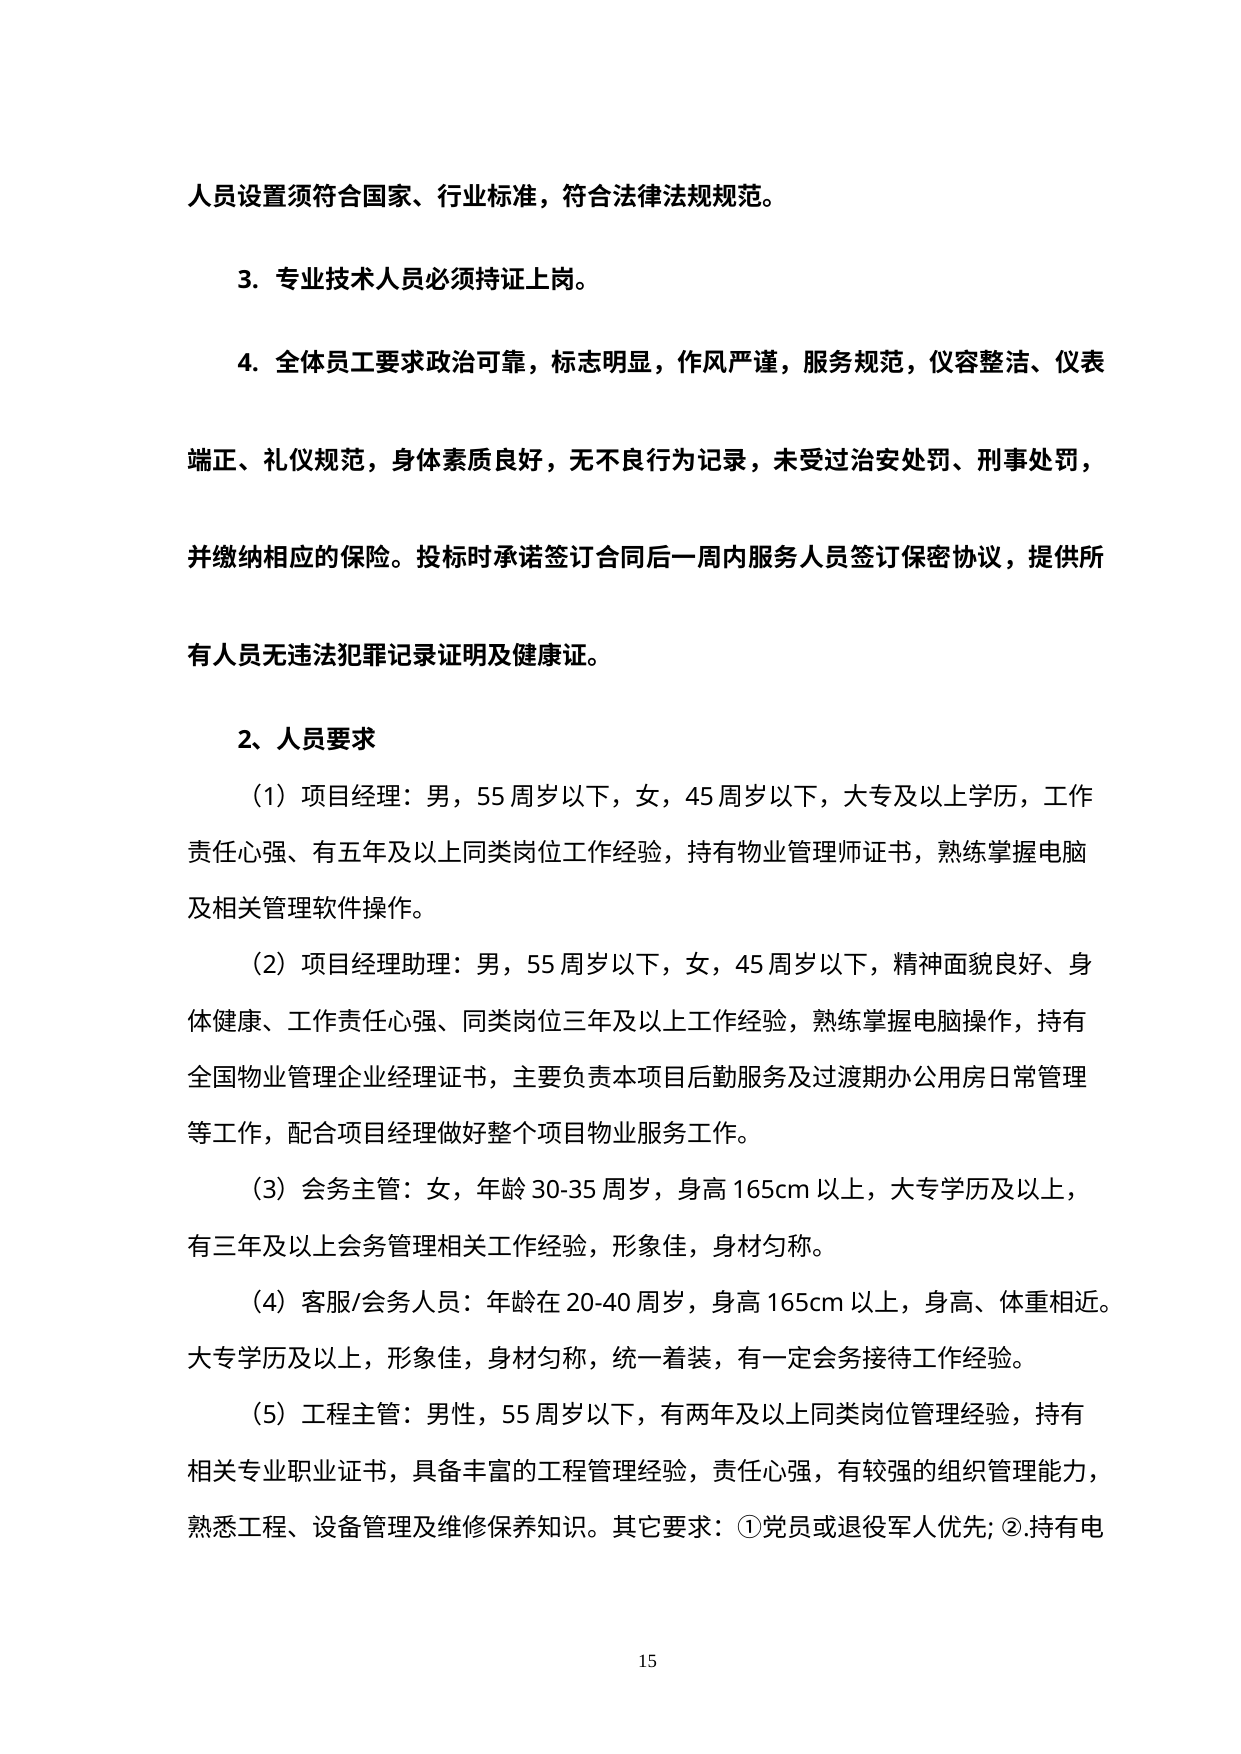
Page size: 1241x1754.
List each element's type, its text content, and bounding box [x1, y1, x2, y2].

text （1）项目经理：男，55周岁以下，女，45周岁以下，大专及以上学历，工作责任心强、有五年及以上同类岗位工作经验，持有物业管理师证书，熟练掌握电脑及相关管理软件操作。 [187, 760, 1107, 929]
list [187, 162, 1107, 227]
list 全体员工要求政治可靠，标志明显，作风严谨，服务规范，仪容整洁、仪表端正、礼仪规范，身体素质良好，无不良行为记录，未受过治安处罚、刑事处罚，并缴纳相应的保险。投标时承诺签订合同后一周内服务人员签订保密协议，提供所有人员无违法犯罪记录证明及健康证。 [187, 328, 1107, 686]
text （3）会务主管：女，年龄30-35周岁，身高165cm以上，大专学历及以上，有三年及以上会务管理相关工作经验，形象佳，身材匀称。 [187, 1154, 1107, 1266]
text （2）项目经理助理：男，55周岁以下，女，45周岁以下，精神面貌良好、身体健康、工作责任心强、同类岗位三年及以上工作经验，熟练掌握电脑操作，持有全国物业管理企业经理证书，主要负责本项目后勤服务及过渡期办公用房日常管理等工作，配合项目经理做好整个项目物业服务工作。 [187, 929, 1107, 1154]
text 2、人员要求 [187, 704, 1107, 760]
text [187, 1379, 1107, 1548]
text （4）客服/会务人员：年龄在20-40周岁，身高165cm以上，身高、体重相近。大专学历及以上，形象佳，身材匀称，统一着装，有一定会务接待工作经验。 [187, 1266, 1107, 1379]
list 专业技术人员必须持证上岗。 [187, 245, 1107, 310]
